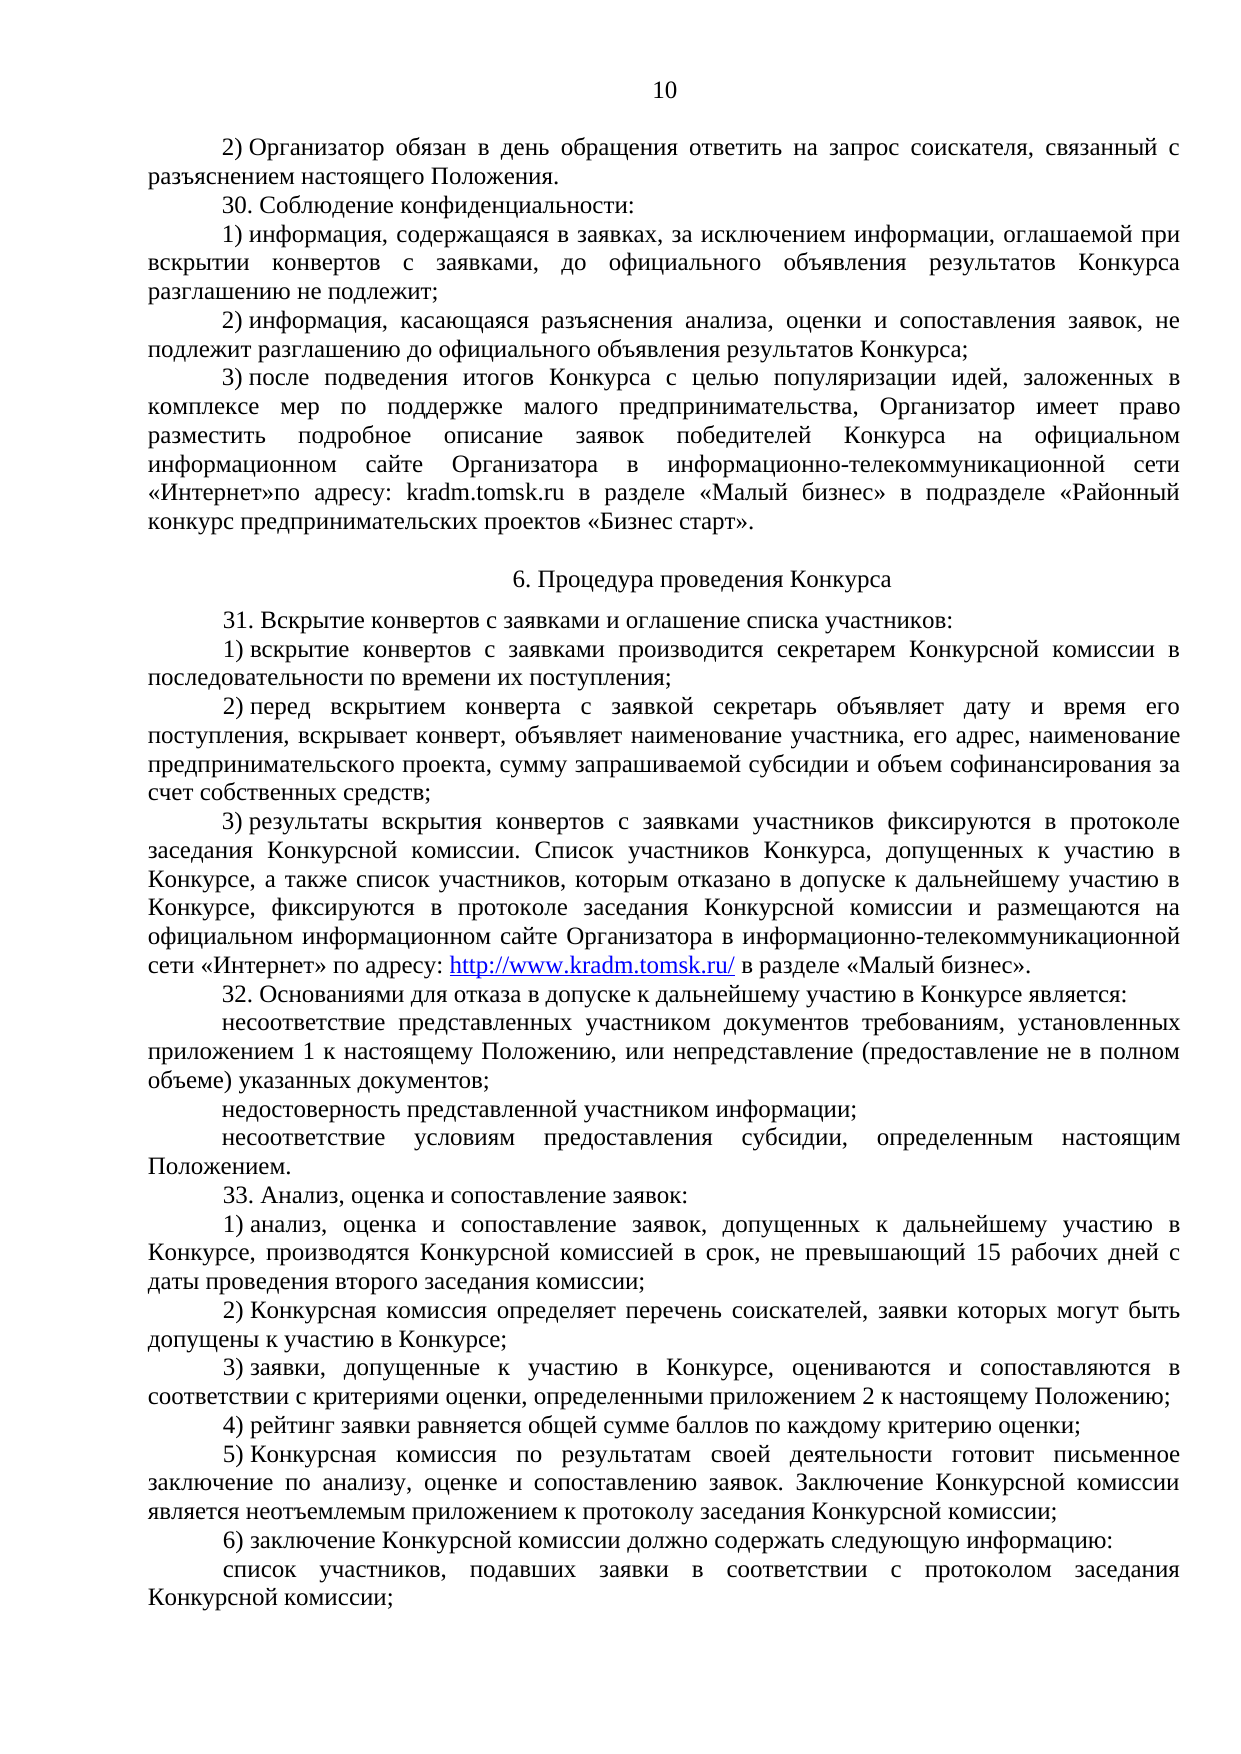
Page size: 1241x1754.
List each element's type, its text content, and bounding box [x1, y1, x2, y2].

text 3) результаты вскрытия конвертов с заявками участников фиксируются в протоколе заседания Конкурсной комиссии. Список участников Конкурса, допущенных к участию в Конкурсе, а также список участников, которым отказано в допуске к дальнейшему участию в Конкурсе, фиксируются в протоколе заседания Конкурсной комиссии и размещаются на официальном информационном сайте Организатора в информационно-телекоммуникационной сети «Интернет» по адресу: http://www.kradm.tomsk.ru/ в разделе «Малый бизнес». [148, 806, 1181, 979]
text 31. Вскрытие конвертов с заявками и оглашение списка участников: [148, 605, 1181, 634]
text 30. Соблюдение конфиденциальности: [148, 190, 1181, 219]
text несоответствие условиям предоставления субсидии, определенным настоящим Положением. [148, 1122, 1181, 1180]
text 3) заявки, допущенные к участию в Конкурсе, оцениваются и сопоставляются в соответствии с критериями оценки, определенными приложением 2 к настоящему Положению; [148, 1352, 1181, 1410]
text недостоверность представленной участником информации; [148, 1094, 1181, 1122]
text 1) информация, содержащаяся в заявках, за исключением информации, оглашаемой при вскрытии конвертов с заявками, до официального объявления результатов Конкурса разглашению не подлежит; [148, 219, 1181, 305]
text 33. Анализ, оценка и сопоставление заявок: [148, 1180, 1181, 1209]
text 6. Процедура проведения Конкурса [148, 564, 1181, 592]
text 2) информация, касающаяся разъяснения анализа, оценки и сопоставления заявок, не подлежит разглашению до официального объявления результатов Конкурса; [148, 305, 1181, 362]
text несоответствие представленных участником документов требованиям, установленных приложением 1 к настоящему Положению, или непредставление (предоставление не в полном объеме) указанных документов; [148, 1007, 1181, 1094]
text 2) перед вскрытием конверта с заявкой секретарь объявляет дату и время его поступления, вскрывает конверт, объявляет наименование участника, его адрес, наименование предпринимательского проекта, сумму запрашиваемой субсидии и объем софинансирования за счет собственных средств; [148, 691, 1181, 806]
text 4) рейтинг заявки равняется общей сумме баллов по каждому критерию оценки; [148, 1410, 1181, 1439]
text 2) Организатор обязан в день обращения ответить на запрос соискателя, связанный с разъяснением настоящего Положения. [148, 132, 1181, 190]
text 6) заключение Конкурсной комиссии должно содержать следующую информацию: [148, 1525, 1181, 1554]
text 32. Основаниями для отказа в допуске к дальнейшему участию в Конкурсе является: [148, 979, 1181, 1007]
text 5) Конкурсная комиссия по результатам своей деятельности готовит письменное заключение по анализу, оценке и сопоставлению заявок. Заключение Конкурсной комиссии является неотъемлемым приложением к протоколу заседания Конкурсной комиссии; [148, 1439, 1181, 1525]
text 1) анализ, оценка и сопоставление заявок, допущенных к дальнейшему участию в Конкурсе, производятся Конкурсной комиссией в срок, не превышающий 15 рабочих дней с даты проведения второго заседания комиссии; [148, 1209, 1181, 1295]
text список участников, подавших заявки в соответствии с протоколом заседания Конкурсной комиссии; [148, 1554, 1181, 1611]
text 3) после подведения итогов Конкурса с целью популяризации идей, заложенных в комплексе мер по поддержке малого предпринимательства, Организатор имеет право разместить подробное описание заявок победителей Конкурса на официальном информационном сайте Организатора в информационно-телекоммуникационной сети «Интернет»по адресу: kradm.tomsk.ru в разделе «Малый бизнес» в подразделе «Районный конкурс предпринимательских проектов «Бизнес старт». [148, 362, 1181, 535]
text 1) вскрытие конвертов с заявками производится секретарем Конкурсной комиссии в последовательности по времени их поступления; [148, 634, 1181, 691]
text 2) Конкурсная комиссия определяет перечень соискателей, заявки которых могут быть допущены к участию в Конкурсе; [148, 1295, 1181, 1352]
